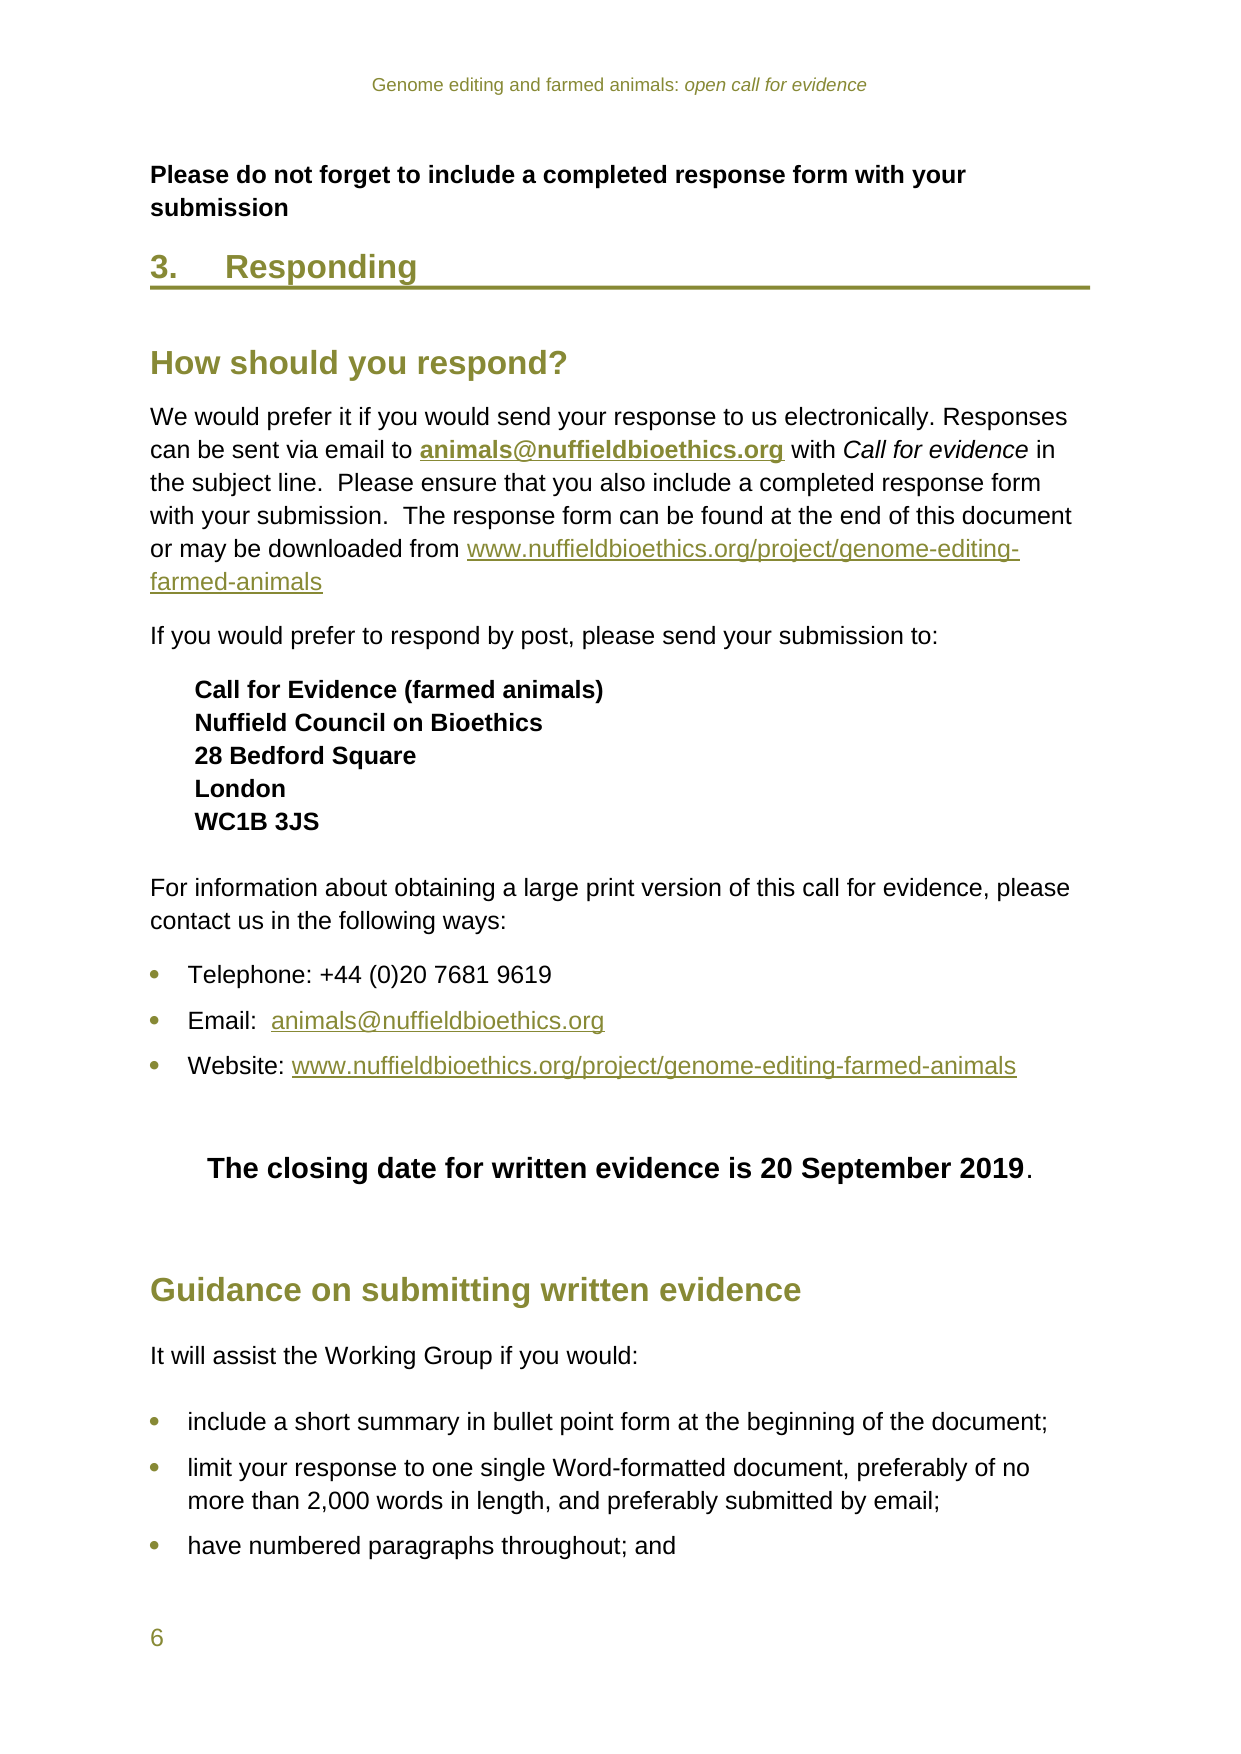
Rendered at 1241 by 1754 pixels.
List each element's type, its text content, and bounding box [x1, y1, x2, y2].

list include a short summary in bullet point form at the beginning of the document; [150, 1407, 1090, 1436]
text The closing date for written evidence is 20 September 2019. [150, 1151, 1090, 1184]
subtitle 3. Responding [150, 247, 1090, 285]
text For information about obtaining a large print version of this call for evidence, please contact us in the following ways: [150, 873, 1090, 935]
text It will assist the Working Group if you would: [150, 1341, 1090, 1370]
subtitle Guidance on submitting written evidence [150, 1269, 1090, 1308]
list limit your response to one single Word-formatted document, preferably of no more than 2,000 words in length, and preferably submitted by email; [150, 1453, 1090, 1514]
text WC1B 3JS [194, 807, 1090, 836]
text Please do not forget to include a completed response form with your submission [150, 160, 1090, 222]
text Call for Evidence (farmed animals) [194, 675, 1090, 704]
text We would prefer it if you would send your response to us electronically. Responses can be sent via email to animals@nuffieldbioethics.org with Call for evidence in the subject line. Please ensure that you also include a completed response form with your submission. The response form can be found at the end of this document or may be downloaded from www.nuffieldbioethics.org/project/genome-editing-farmed-animals [150, 402, 1090, 596]
text 28 Bedford Square [194, 741, 1090, 770]
text London [194, 774, 1090, 803]
list Telephone: +44 (0)20 7681 9619 [150, 960, 1090, 989]
list Website: www.nuffieldbioethics.org/project/genome-editing-farmed-animals [150, 1051, 1090, 1080]
text Nuffield Council on Bioethics [194, 708, 1090, 737]
text If you would prefer to respond by post, please send your submission to: [150, 621, 1090, 650]
list Email: animals@nuffieldbioethics.org [150, 1006, 1090, 1034]
list have numbered paragraphs throughout; and [150, 1531, 1090, 1560]
subtitle How should you respond? [150, 343, 1090, 381]
